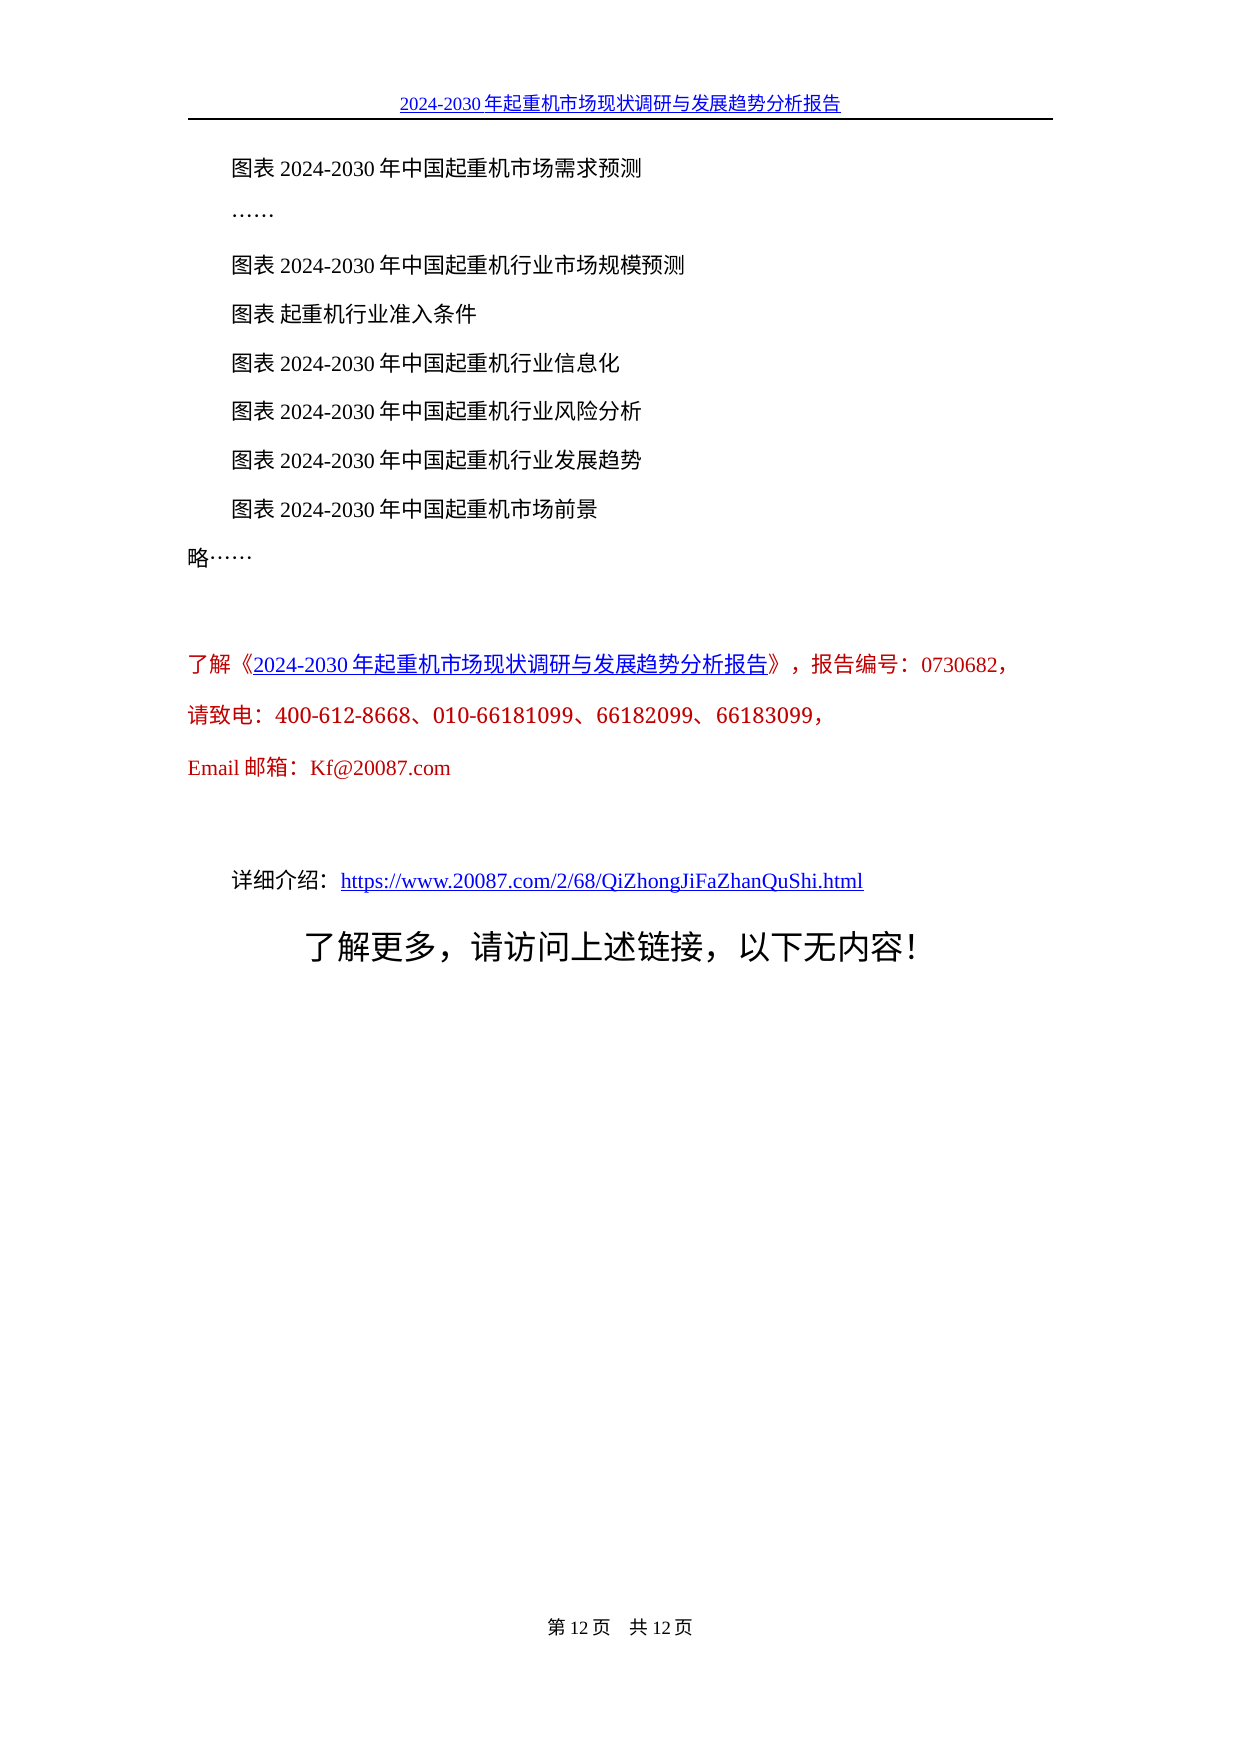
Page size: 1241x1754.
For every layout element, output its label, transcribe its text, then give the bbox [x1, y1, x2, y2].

title 了解更多，请访问上述链接，以下无内容！ [187, 913, 1053, 978]
text 详细介绍：https://www.20087.com/2/68/QiZhongJiFaZhanQuShi.html [187, 863, 1053, 895]
text 请致电：400-612-8668、010-66181099、66182099、66183099， [187, 698, 1053, 731]
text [187, 150, 1053, 573]
text Email邮箱：Kf@20087.com [187, 750, 1053, 782]
text 了解《2024-2030年起重机市场现状调研与发展趋势分析报告》，报告编号：0730682， [187, 647, 1053, 679]
